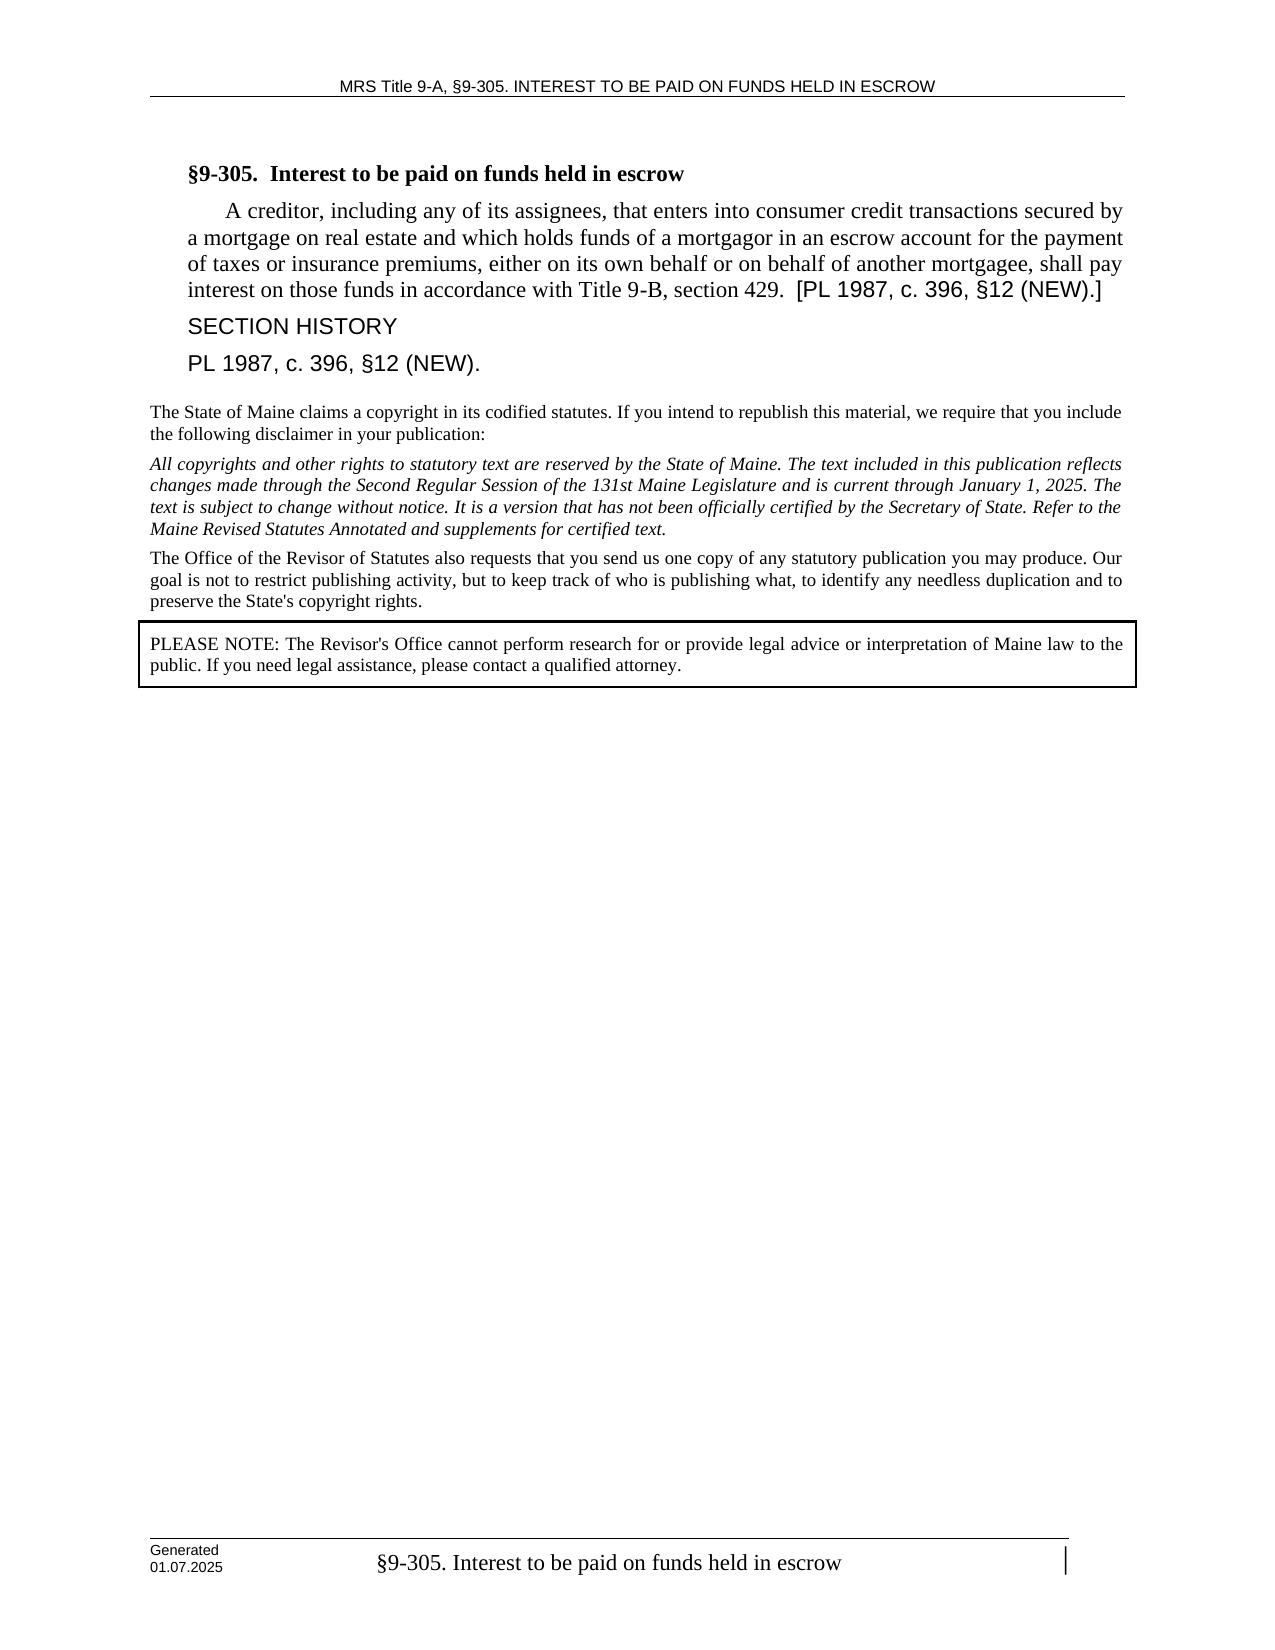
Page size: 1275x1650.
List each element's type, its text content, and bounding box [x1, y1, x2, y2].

text SECTION HISTORY [187, 313, 1125, 339]
text The Office of the Revisor of Statutes also requests that you send us one copy of any statutory publication you may produce. Our goal is not to restrict publishing activity, but to keep track of who is publishing what, to identify any needless duplication and to preserve the State's copyright rights. [150, 547, 1125, 612]
text All copyrights and other rights to statutory text are reserved by the State of Maine. The text included in this publication reflects changes made through the Second Regular Session of the 131st Maine Legislature and is current through January 1, 2025 . The text is subject to change without notice. It is a version that has not been officially certified by the Secretary of State. Refer to the Maine Revised Statutes Annotated and supplements for certified text. [150, 453, 1125, 539]
text §9-305. Interest to be paid on funds held in escrow [187, 160, 1125, 187]
text PL 1987, c. 396, §12 (NEW). [187, 350, 1125, 376]
text The State of Maine claims a copyright in its codified statutes. If you intend to republish this material, we require that you include the following disclaimer in your publication: [150, 401, 1125, 444]
text PLEASE NOTE: The Revisor's Office cannot perform research for or provide legal advice or interpretation of Maine law to the public. If you need legal assistance, please contact a qualified attorney. [140, 623, 1135, 686]
text A creditor, including any of its assignees, that enters into consumer credit transactions secured by a mortgage on real estate and which holds funds of a mortgagor in an escrow account for the payment of taxes or insurance premiums, either on its own behalf or on behalf of another mortgagee, shall pay interest on those funds in accordance with Title 9‑B, section 429. [PL 1987, c. 396, §12 (NEW).] [187, 197, 1125, 303]
